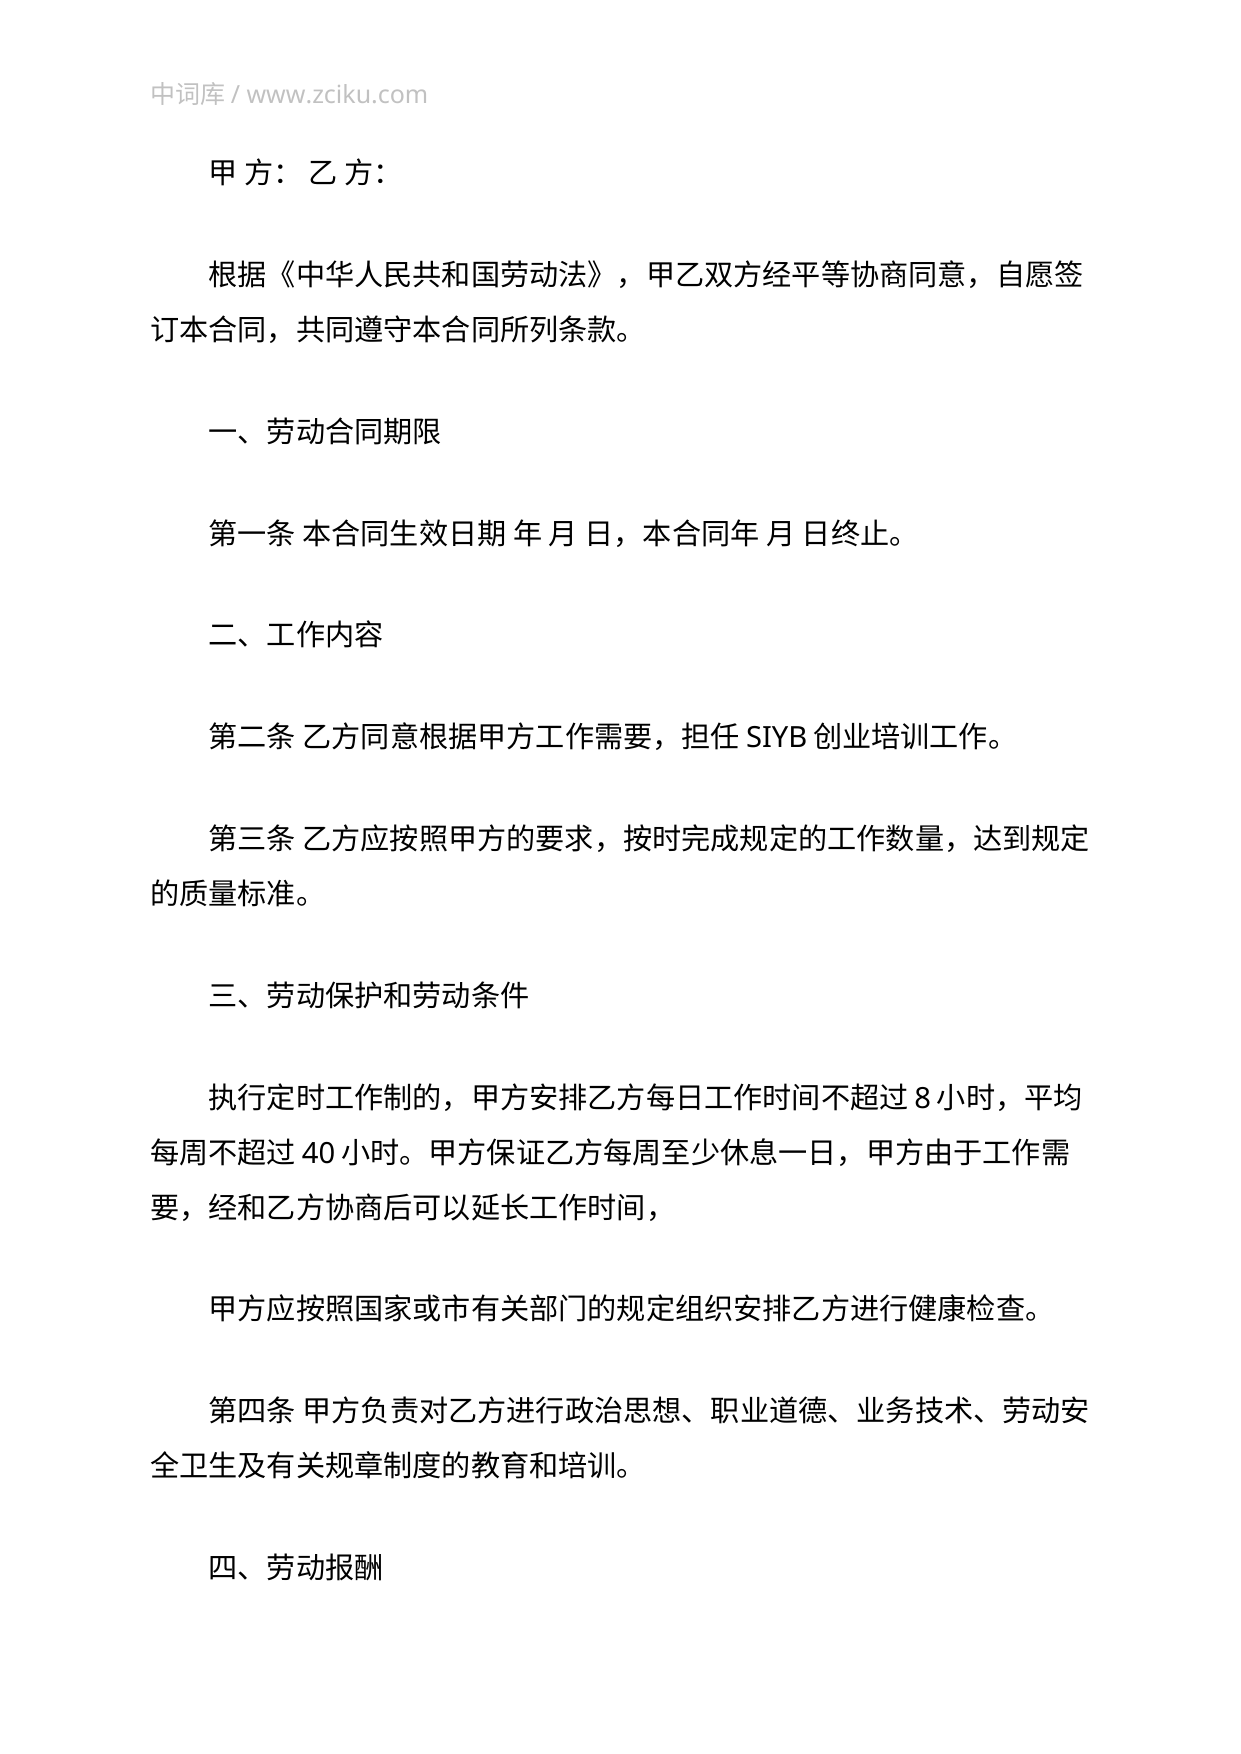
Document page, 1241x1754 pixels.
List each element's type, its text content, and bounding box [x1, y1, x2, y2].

text 第一条 本合同生效日期 年 月 日，本合同年 月 日终止。 [150, 510, 1090, 552]
text 三、劳动保护和劳动条件 [150, 972, 1090, 1015]
text 执行定时工作制的，甲方安排乙方每日工作时间不超过8小时，平均每周不超过40小时。甲方保证乙方每周至少休息一日，甲方由于工作需要，经和乙方协商后可以延长工作时间， [150, 1074, 1090, 1226]
text 根据《中华人民共和国劳动法》，甲乙双方经平等协商同意，自愿签订本合同，共同遵守本合同所列条款。 [150, 252, 1090, 349]
text 第二条 乙方同意根据甲方工作需要，担任SIYB创业培训工作。 [150, 714, 1090, 756]
text 第四条 甲方负责对乙方进行政治思想、职业道德、业务技术、劳动安全卫生及有关规章制度的教育和培训。 [150, 1388, 1090, 1485]
text 甲 方： 乙 方： [150, 150, 1090, 192]
text 甲方应按照国家或市有关部门的规定组织安排乙方进行健康检查。 [150, 1286, 1090, 1328]
text 第三条 乙方应按照甲方的要求，按时完成规定的工作数量，达到规定的质量标准。 [150, 816, 1090, 913]
text 四、劳动报酬 [150, 1544, 1090, 1587]
text 二、工作内容 [150, 612, 1090, 654]
text 一、劳动合同期限 [150, 408, 1090, 451]
